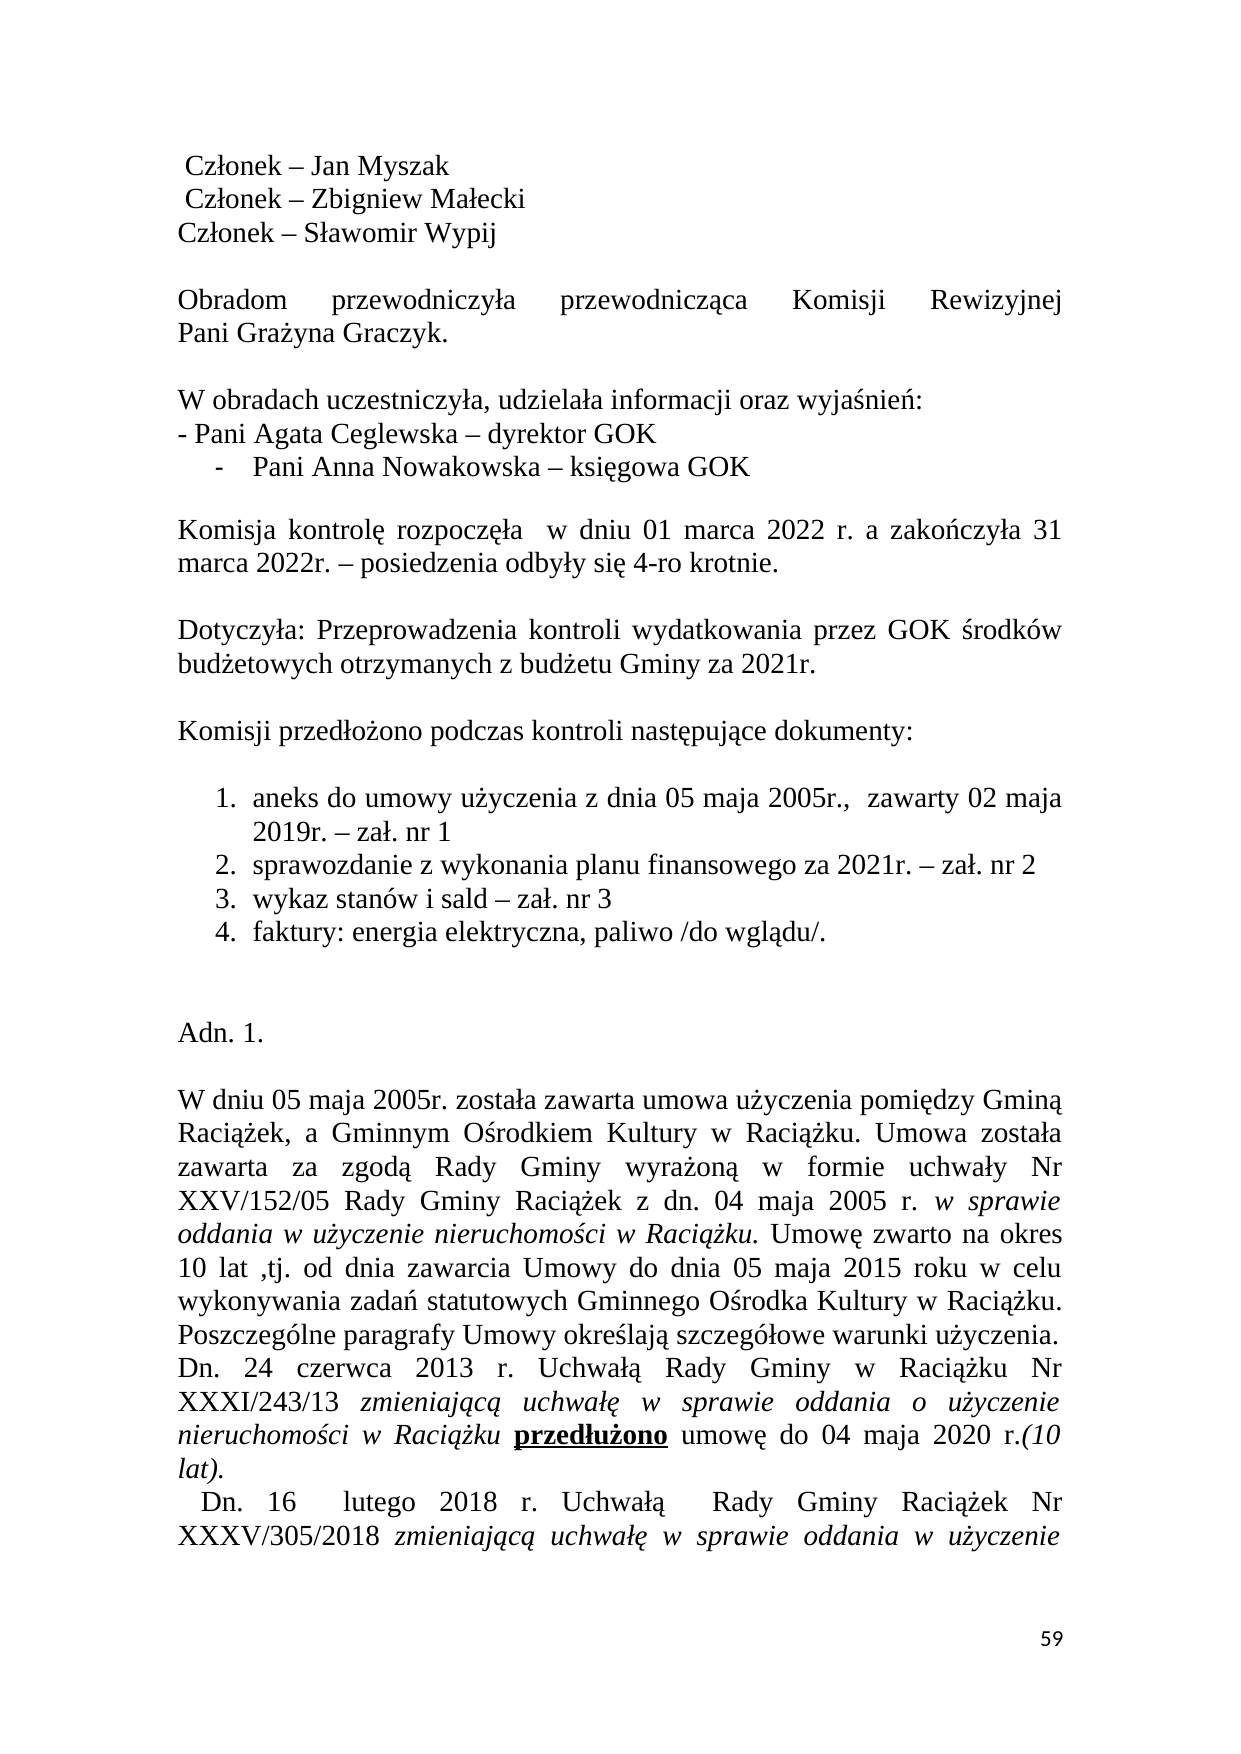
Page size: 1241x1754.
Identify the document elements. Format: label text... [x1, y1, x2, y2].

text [177, 1484, 1063, 1552]
text Komisja kontrolę rozpoczęła w dniu 01 marca 2022 r. a zakończyła 31 marca 2022r. – posiedzenia odbyły się 4-ro krotnie. [177, 512, 1063, 579]
list sprawozdanie z wykonania planu finansowego za 2021r. – zał. nr 2 [215, 847, 1063, 881]
list faktury: energia elektryczna, paliwo /do wglądu/. [215, 914, 1063, 948]
text Obradom przewodniczyła przewodnicząca Komisji Rewizyjnej Pani Grażyna Graczyk. [177, 282, 1063, 349]
list Pani Anna Nowakowska – księgowa GOK [215, 449, 1063, 483]
text Adn. 1. [177, 1015, 1063, 1048]
text W obradach uczestniczyła, udzielała informacji oraz wyjaśnień: [177, 382, 1063, 416]
text Dn. 24 czerwca 2013 r. Uchwałą Rady Gminy w Raciążku Nr XXXI/243/13 zmieniającą uchwałę w sprawie oddania o użyczenie nieruchomości w Raciążku przedłużono umowę do 04 maja 2020 r.(10 lat). [177, 1350, 1063, 1484]
text - Pani Agata Ceglewska – dyrektor GOK [177, 416, 1063, 449]
text Członek – Zbigniew Małecki [177, 181, 1063, 215]
list wykaz stanów i sald – zał. nr 3 [215, 881, 1063, 914]
text Komisji przedłożono podczas kontroli następujące dokumenty: [177, 713, 1063, 747]
list aneks do umowy użyczenia z dnia 05 maja 2005r., zawarty 02 maja 2019r. – zał. nr 1 [215, 780, 1063, 847]
text Członek – Sławomir Wypij [177, 215, 1063, 248]
text Członek – Jan Myszak [177, 148, 1063, 181]
text W dniu 05 maja 2005r. została zawarta umowa użyczenia pomiędzy Gminą Raciążek, a Gminnym Ośrodkiem Kultury w Raciążku. Umowa została zawarta za zgodą Rady Gminy wyrażoną w formie uchwały Nr XXV/152/05 Rady Gminy Raciążek z dn. 04 maja 2005 r. w sprawie oddania w użyczenie nieruchomości w Raciążku. Umowę zwarto na okres 10 lat ,tj. od dnia zawarcia Umowy do dnia 05 maja 2015 roku w celu wykonywania zadań statutowych Gminnego Ośrodka Kultury w Raciążku. Poszczególne paragrafy Umowy określają szczegółowe warunki użyczenia. [177, 1082, 1063, 1350]
text Dotyczyła: Przeprowadzenia kontroli wydatkowania przez GOK środków budżetowych otrzymanych z budżetu Gminy za 2021r. [177, 612, 1063, 679]
